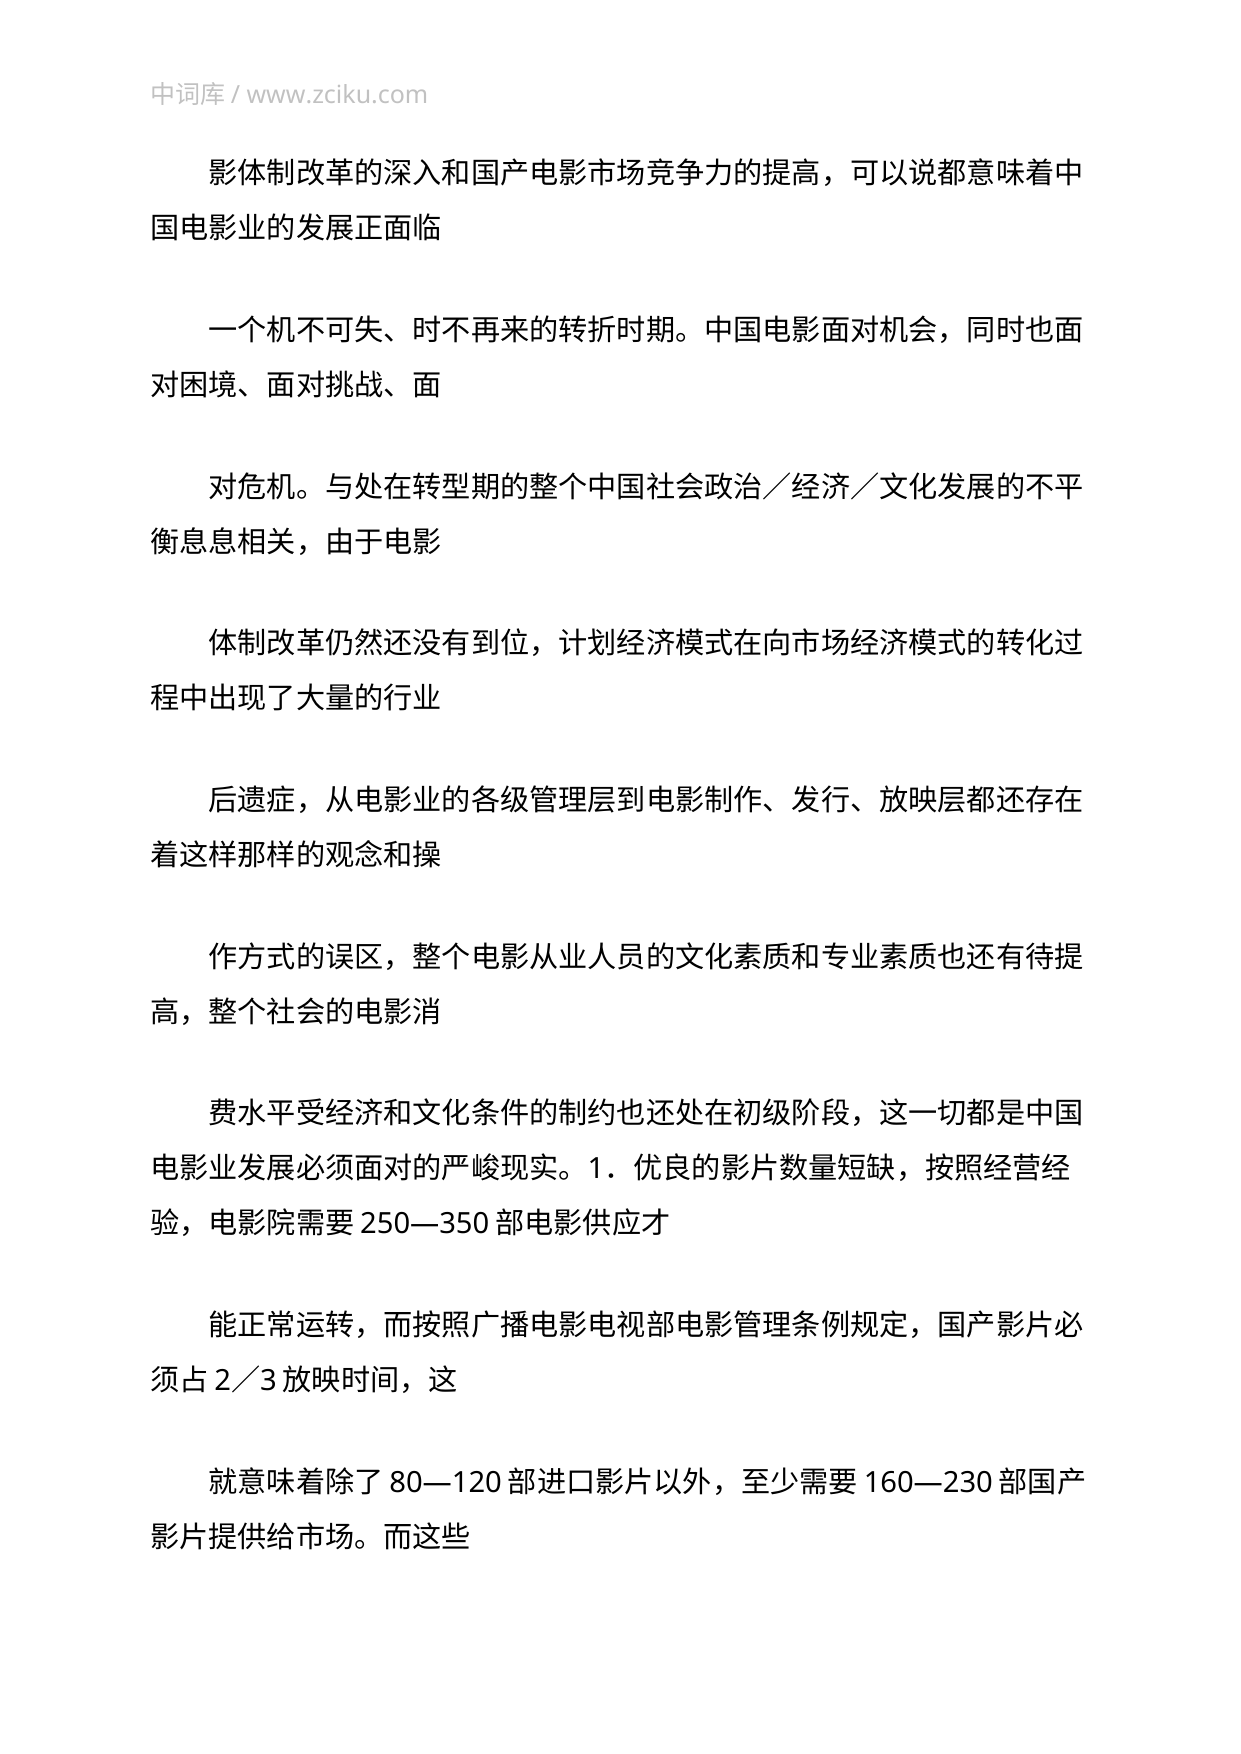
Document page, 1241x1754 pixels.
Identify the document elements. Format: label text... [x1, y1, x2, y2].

text 影体制改革的深入和国产电影市场竞争力的提高，可以说都意味着中国电影业的发展正面临 [150, 150, 1090, 247]
text 体制改革仍然还没有到位，计划经济模式在向市场经济模式的转化过程中出现了大量的行业 [150, 620, 1090, 717]
text 后遗症，从电影业的各级管理层到电影制作、发行、放映层都还存在着这样那样的观念和操 [150, 777, 1090, 874]
text 费水平受经济和文化条件的制约也还处在初级阶段，这一切都是中国电影业发展必须面对的严峻现实。1．优良的影片数量短缺，按照经营经验，电影院需要250—350部电影供应才 [150, 1090, 1090, 1242]
text 作方式的误区，整个电影从业人员的文化素质和专业素质也还有待提高，整个社会的电影消 [150, 933, 1090, 1031]
text 一个机不可失、时不再来的转折时期。中国电影面对机会，同时也面对困境、面对挑战、面 [150, 307, 1090, 404]
text 就意味着除了80—120部进口影片以外，至少需要160—230部国产影片提供给市场。而这些 [150, 1459, 1090, 1556]
text 能正常运转，而按照广播电影电视部电影管理条例规定，国产影片必须占2／3放映时间，这 [150, 1302, 1090, 1399]
text 对危机。与处在转型期的整个中国社会政治／经济／文化发展的不平衡息息相关，由于电影 [150, 463, 1090, 561]
